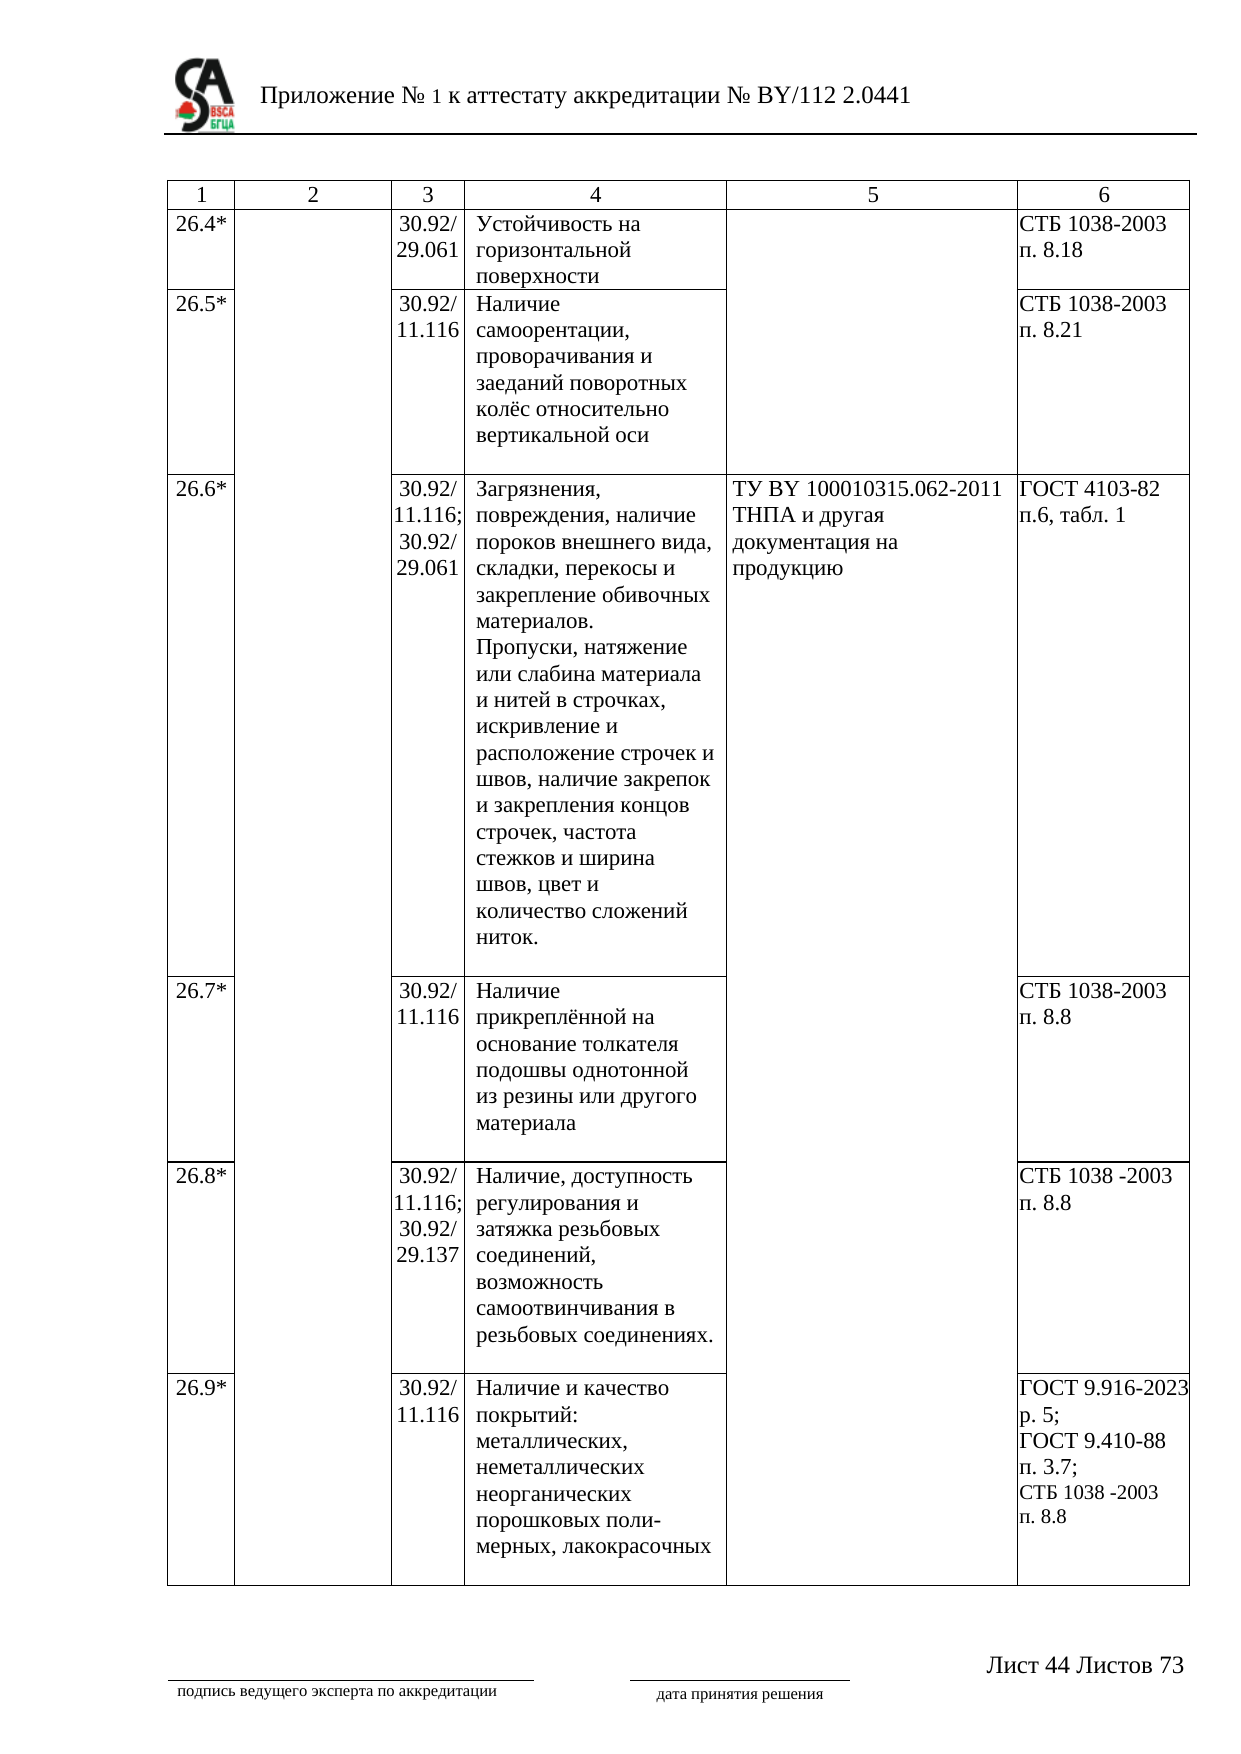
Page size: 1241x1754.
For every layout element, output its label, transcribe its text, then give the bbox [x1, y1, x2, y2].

table_header 2 [235, 181, 391, 208]
table_cell 30.92/ 11.116; 30.92/ 29.137 [392, 1163, 464, 1373]
table_cell 26.5* [168, 290, 234, 474]
table_header 5 [727, 181, 1017, 208]
table_header 6 [1018, 181, 1189, 208]
table_cell ГОСТ 4103-82 п.6, табл. 1 [1018, 475, 1189, 976]
table_cell ТУ BY 100010315.062-2011 ТНПА и другая документация на продукцию [727, 475, 1017, 1585]
table_cell СТБ 1038-2003 п. 8.21 [1018, 290, 1189, 474]
table_header 4 [465, 181, 726, 208]
table_cell Наличие и качество покрытий: металлических, неметаллических неорганических порошковых поли- мерных, лакокрасочных [465, 1374, 726, 1585]
table_cell Загрязнения, повреждения, наличие пороков внешнего вида, складки, перекосы и закрепление обивочных материалов. Пропуски, натяжение или слабина материала и нитей в строчках, искривление и расположение строчек и швов, наличие закрепок и закрепления концов строчек, частота стежков и ширина швов, цвет и количество сложений ниток. [465, 475, 726, 976]
table_cell 30.92/ 29.061 [392, 210, 464, 289]
table_cell 26.7* [168, 977, 234, 1161]
table_cell 26.8* [168, 1163, 234, 1373]
table_cell СТБ 1038-2003 п. 8.8 [1018, 977, 1189, 1161]
table_cell СТБ 1038 -2003 п. 8.8 [1018, 1163, 1189, 1373]
table_cell Наличие, доступность регулирования и затяжка резьбовых соединений, возможность самоотвинчивания в резьбовых соединениях. [465, 1163, 726, 1373]
table_cell 30.92/ 11.116 [392, 1374, 464, 1585]
table_cell 26.4* [168, 210, 234, 289]
table_cell Устойчивость на горизонтальной поверхности [465, 210, 726, 289]
table_cell 26.9* [168, 1374, 234, 1585]
table_cell Наличие прикреплённой на основание толкателя подошвы однотонной из резины или другого материала [465, 977, 726, 1161]
table_header 3 [392, 181, 464, 208]
table_cell 26.6* [168, 475, 234, 976]
table_cell 30.92/ 11.116; 30.92/ 29.061 [392, 475, 464, 976]
table_header 1 [168, 181, 234, 208]
table_cell 30.92/ 11.116 [392, 977, 464, 1161]
table_cell 30.92/ 11.116 [392, 290, 464, 474]
table_cell СТБ 1038-2003 п. 8.18 [1018, 210, 1189, 289]
table_cell ГОСТ 9.916-2023 р. 5; ГОСТ 9.410-88 п. 3.7; СТБ 1038 -2003 п. 8.8 [1018, 1374, 1189, 1585]
picture [175, 56, 236, 133]
table_cell Наличие самоорентации, проворачивания и заеданий поворотных колёс относительно вертикальной оси [465, 290, 726, 474]
